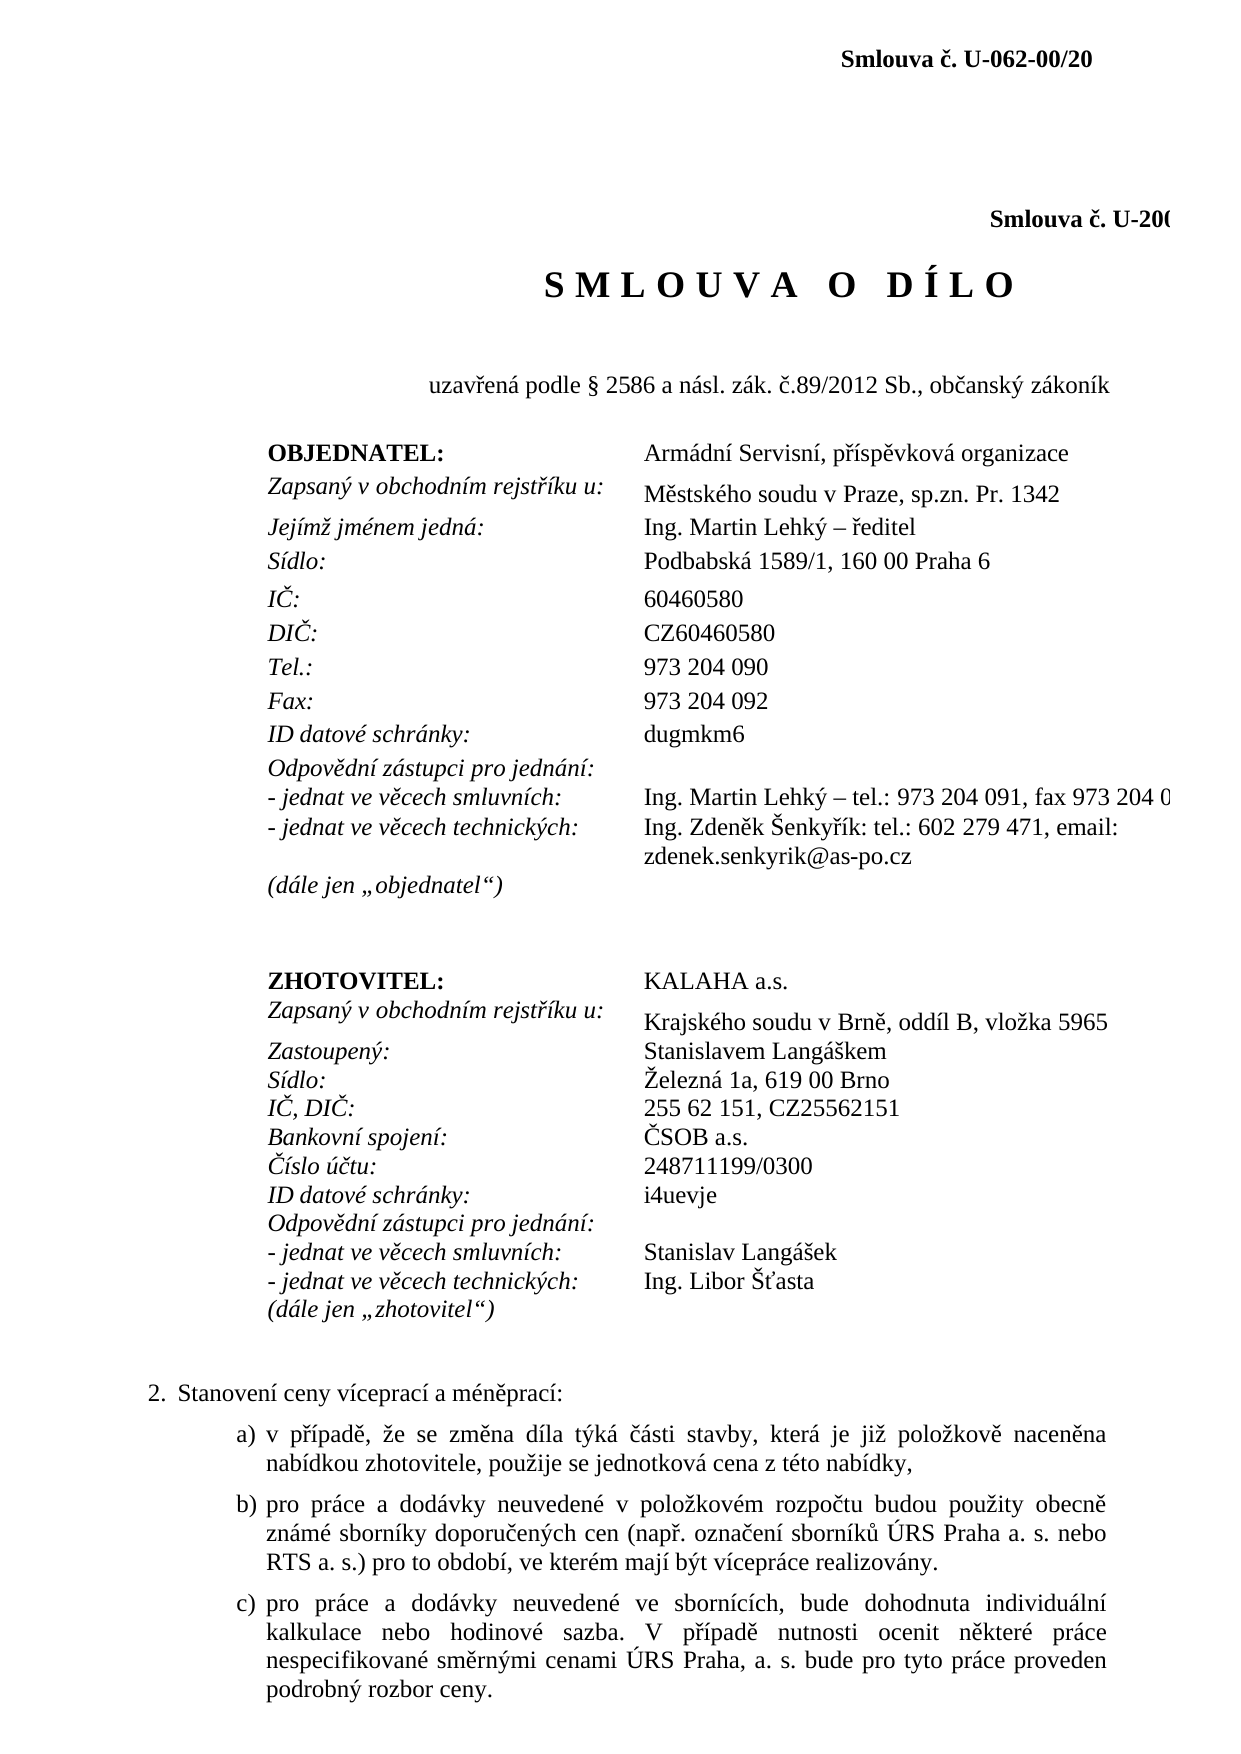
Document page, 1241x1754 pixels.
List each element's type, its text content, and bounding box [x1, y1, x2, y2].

list pro práce a dodávky neuvedené ve sbornících, bude dohodnuta individuální kalkulace nebo hodinové sazba. V případě nutnosti ocenit některé práce nespecifikované směrnými cenami ÚRS Praha, a. s. bude pro tyto práce proveden podrobný rozbor ceny. [236, 1588, 1107, 1703]
list Stanovení ceny víceprací a méněprací: [148, 1378, 1107, 1407]
list v případě, že se změna díla týká části stavby, která je již položkově naceněna nabídkou zhotovitele, použije se jednotková cena z této nabídky, [236, 1419, 1107, 1477]
list pro práce a dodávky neuvedené v položkovém rozpočtu budou použity obecně známé sborníky doporučených cen (např. označení sborníků ÚRS Praha a. s. nebo RTS a. s.) pro to období, ve kterém mají být vícepráce realizovány. [236, 1489, 1107, 1576]
